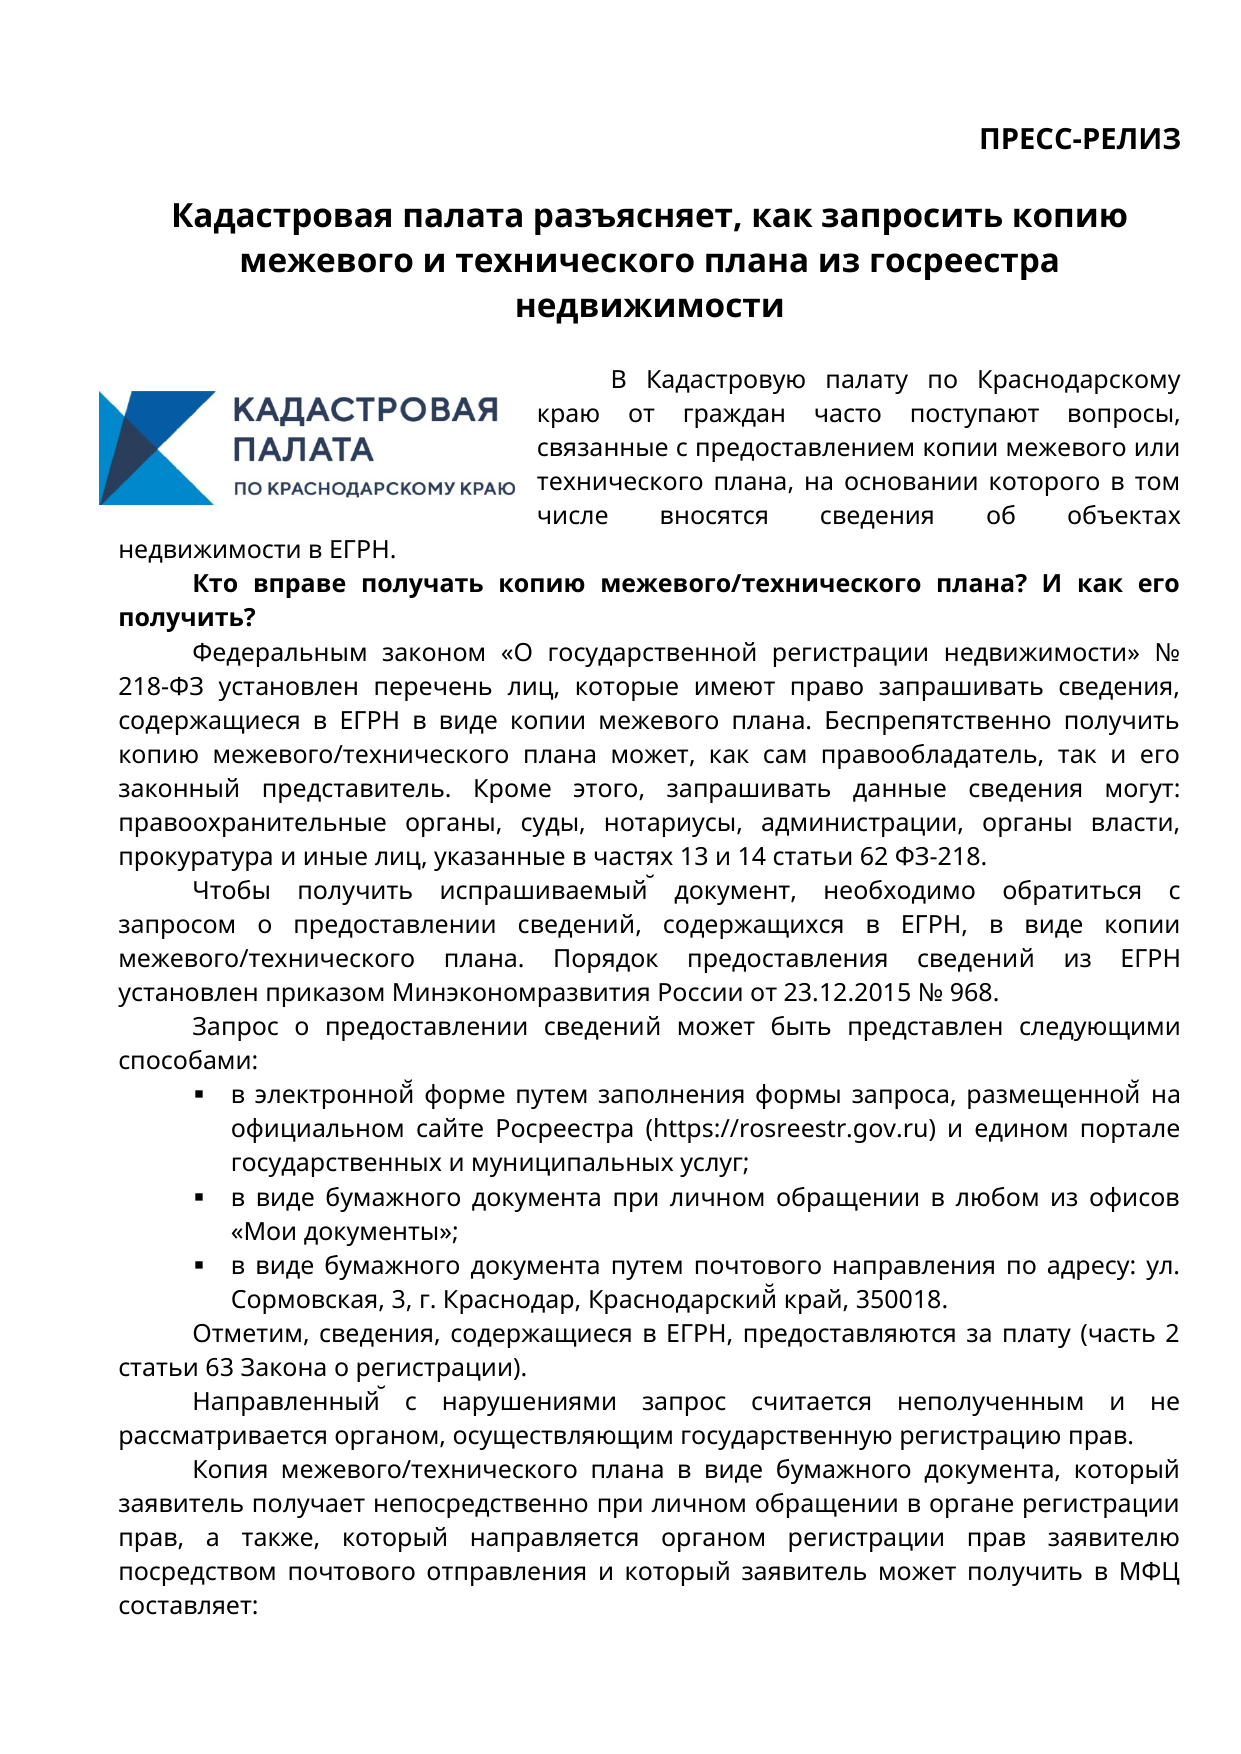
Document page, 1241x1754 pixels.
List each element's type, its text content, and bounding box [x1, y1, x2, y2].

text Федеральным законом «О государственной регистрации недвижимости» № 218-ФЗ установлен перечень лиц, которые имеют право запрашивать сведения, содержащиеся в ЕГРН в виде копии межевого плана. Беспрепятственно получить копию межевого/технического плана может, как сам правообладатель, так и его законный представитель. Кроме этого, запрашивать данные сведения могут: правоохранительные органы, суды, нотариусы, администрации, органы власти, прокуратура и иные лиц, указанные в частях 13 и 14 статьи 62 ФЗ-218. [118, 634, 1181, 873]
list в виде бумажного документа при личном обращении в любом из офисов «Мои документы»; [193, 1179, 1181, 1247]
text Кадастровая палата разъясняет, как запросить копию межевого и технического плана из госреестра недвижимости [118, 191, 1181, 328]
list в виде бумажного документа путем почтового направления по адресу: ул. Сормовская, 3, г. Краснодар, Краснодарский̆ край, 350018. [193, 1247, 1181, 1315]
list в электронной̆ форме путем заполнения формы запроса, размещенной̆ на официальном сайте Росреестра (https://rosreestr.gov.ru) и едином портале государственных и муниципальных услуг; [193, 1077, 1181, 1179]
text ПРЕСС-РЕЛИЗ [118, 118, 1181, 158]
text Чтобы получить испрашиваемый̆ документ, необходимо обратиться с запросом о предоставлении сведений, содержащихся в ЕГРН, в виде копии межевого/технического плана. Порядок предоставления сведений из ЕГРН установлен приказом Минэкономразвития России от 23.12.2015 № 968. [118, 873, 1181, 1009]
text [118, 1452, 1181, 1622]
text В Кадастровую палату по Краснодарскому краю от граждан часто поступают вопросы, связанные с предоставлением копии межевого или технического плана, на основании которого в том числе вносятся сведения об объектах недвижимости в ЕГРН. [118, 362, 1181, 566]
text Кто вправе получать копию межевого/технического плана? И как его получить? [118, 566, 1181, 634]
text Запрос о предоставлении сведений может быть представлен следующими способами: [118, 1009, 1181, 1077]
text Направленный̆ с нарушениями запрос считается неполученным и не рассматривается органом, осуществляющим государственную регистрацию прав. [118, 1383, 1181, 1452]
picture [99, 391, 518, 504]
text Отметим, сведения, содержащиеся в ЕГРН, предоставляются за плату (часть 2 статьи 63 Закона о регистрации). [118, 1315, 1181, 1383]
